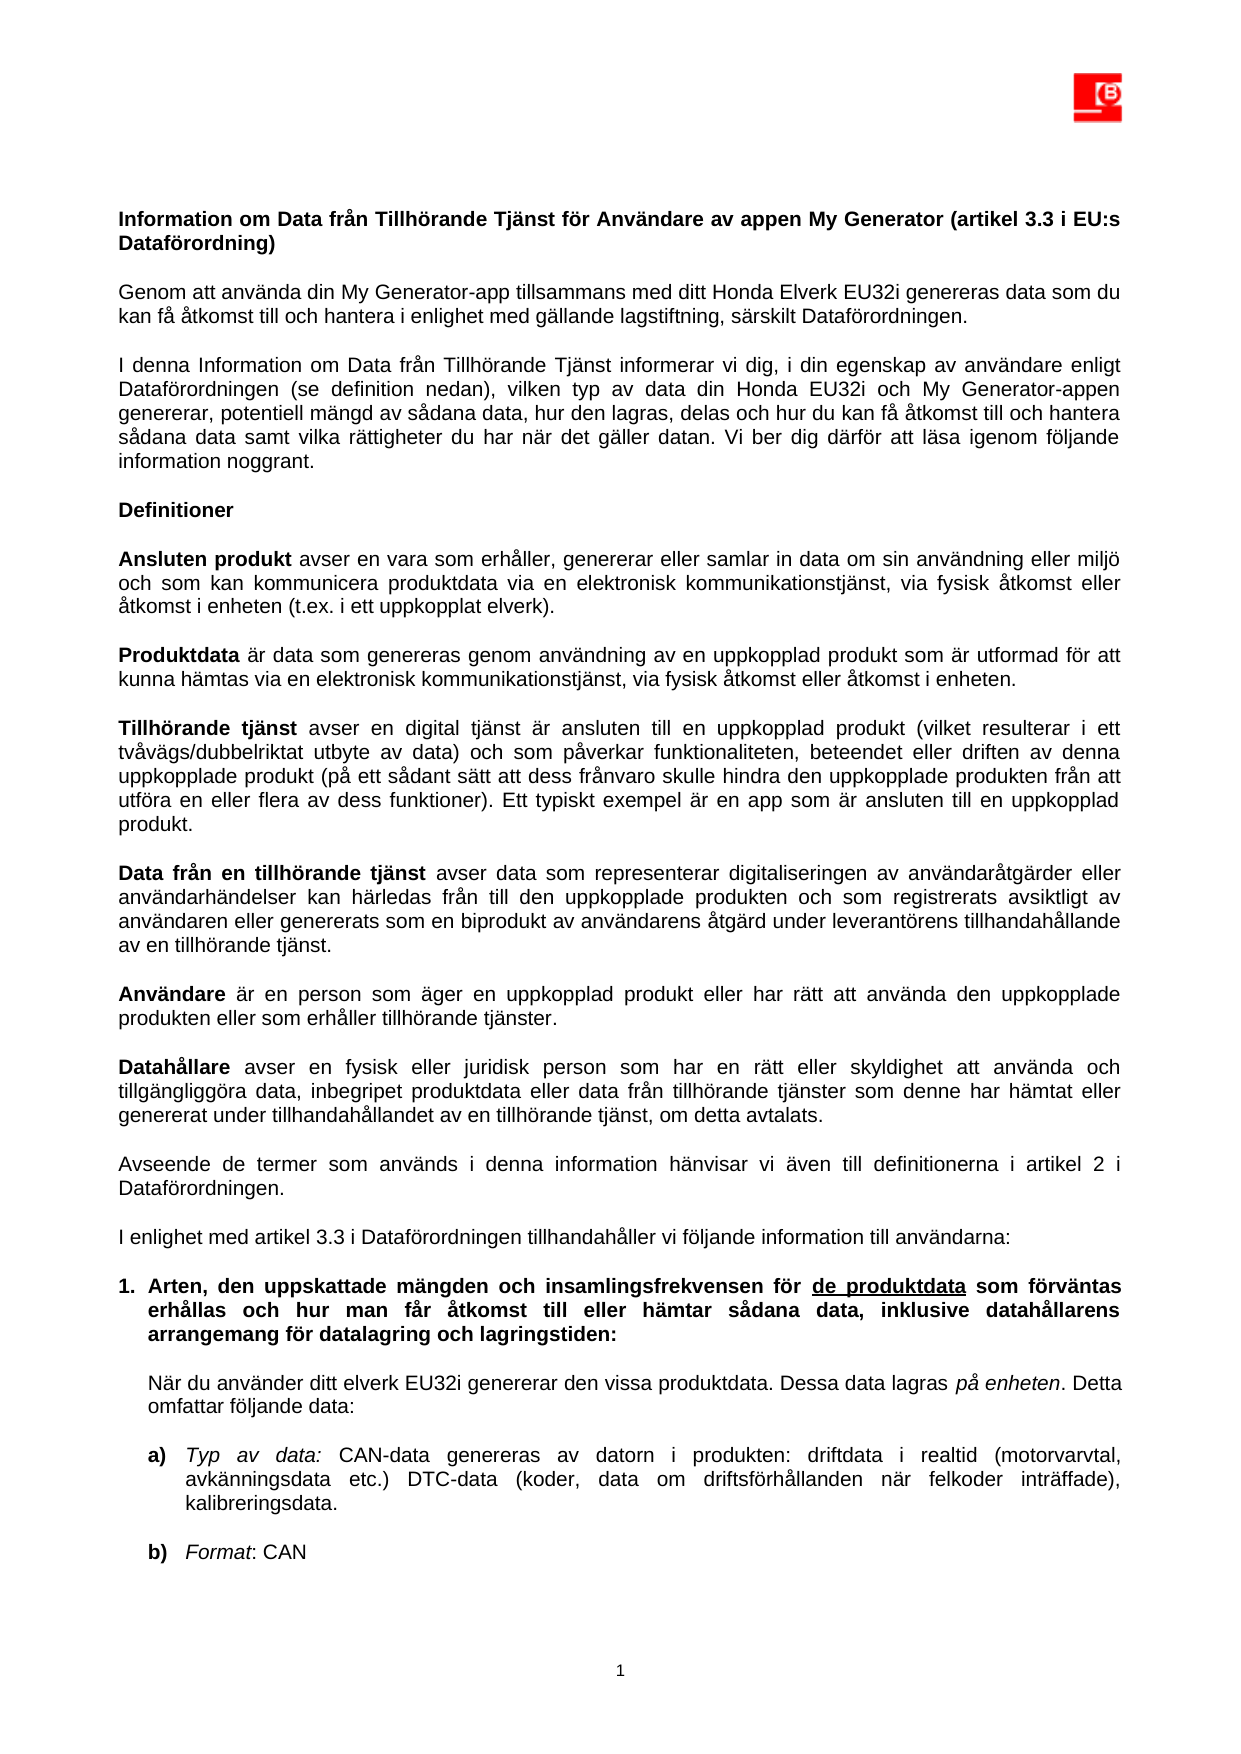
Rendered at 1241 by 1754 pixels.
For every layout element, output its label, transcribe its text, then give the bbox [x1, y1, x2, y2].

list Typ av data: CAN-data genereras av datorn i produkten: driftdata i realtid (motorvarvtal, avkänningsdata etc.) DTC-data (koder, data om driftsförhållanden när felkoder inträffade), kalibreringsdata. [148, 1443, 1122, 1515]
text Ansluten produkt avser en vara som erhåller, genererar eller samlar in data om sin användning eller miljö och som kan kommunicera produktdata via en elektronisk kommunikationstjänst, via fysisk åtkomst eller åtkomst i enheten (t.ex. i ett uppkopplat elverk). [118, 546, 1122, 618]
list Arten, den uppskattade mängden och insamlingsfrekvensen för de produktdata som förväntas erhållas och hur man får åtkomst till eller hämtar sådana data, inklusive datahållarens arrangemang för datalagring och lagringstiden: [118, 1273, 1122, 1345]
text Tillhörande tjänst avser en digital tjänst är ansluten till en uppkopplad produkt (vilket resulterar i ett tvåvägs/dubbelriktat utbyte av data) och som påverkar funktionaliteten, beteendet eller driften av denna uppkopplade produkt (på ett sådant sätt att dess frånvaro skulle hindra den uppkopplade produkten från att utföra en eller flera av dess funktioner). Ett typiskt exempel är en app som är ansluten till en uppkopplad produkt. [118, 716, 1122, 836]
text I denna Information om Data från Tillhörande Tjänst informerar vi dig, i din egenskap av användare enligt Dataförordningen (se definition nedan), vilken typ av data din Honda EU32i och My Generator-appen genererar, potentiell mängd av sådana data, hur den lagras, delas och hur du kan få åtkomst till och hantera sådana data samt vilka rättigheter du har när det gäller datan. Vi ber dig därför att läsa igenom följande information noggrant. [118, 353, 1122, 472]
text Produktdata är data som genereras genom användning av en uppkopplad produkt som är utformad för att kunna hämtas via en elektronisk kommunikationstjänst, via fysisk åtkomst eller åtkomst i enheten. [118, 643, 1122, 691]
text När du använder ditt elverk EU32i genererar den vissa produktdata. Dessa data lagras på enheten. Detta omfattar följande data: [148, 1370, 1122, 1418]
text Avseende de termer som används i denna information hänvisar vi även till definitionerna i artikel 2 i Dataförordningen. [118, 1152, 1122, 1199]
text Information om Data från Tillhörande Tjänst för Användare av appen My Generator (artikel 3.3 i EU:s Dataförordning) [118, 207, 1122, 255]
text Definitioner [118, 497, 1122, 521]
text Data från en tillhörande tjänst avser data som representerar digitaliseringen av användaråtgärder eller användarhändelser kan härledas från till den uppkopplade produkten och som registrerats avsiktligt av användaren eller genererats som en biprodukt av användarens åtgärd under leverantörens tillhandahållande av en tillhörande tjänst. [118, 861, 1122, 957]
text Användare är en person som äger en uppkopplad produkt eller har rätt att använda den uppkopplade produkten eller som erhåller tillhörande tjänster. [118, 982, 1122, 1030]
text Genom att använda din My Generator-app tillsammans med ditt Honda Elverk EU32i genereras data som du kan få åtkomst till och hantera i enlighet med gällande lagstiftning, särskilt Dataförordningen. [118, 280, 1122, 328]
text I enlighet med artikel 3.3 i Dataförordningen tillhandahåller vi följande information till användarna: [118, 1224, 1122, 1248]
picture [1073, 73, 1123, 123]
text Datahållare avser en fysisk eller juridisk person som har en rätt eller skyldighet att använda och tillgängliggöra data, inbegripet produktdata eller data från tillhörande tjänster som denne har hämtat eller genererat under tillhandahållandet av en tillhörande tjänst, om detta avtalats. [118, 1055, 1122, 1127]
list Format: CAN [148, 1540, 1122, 1564]
